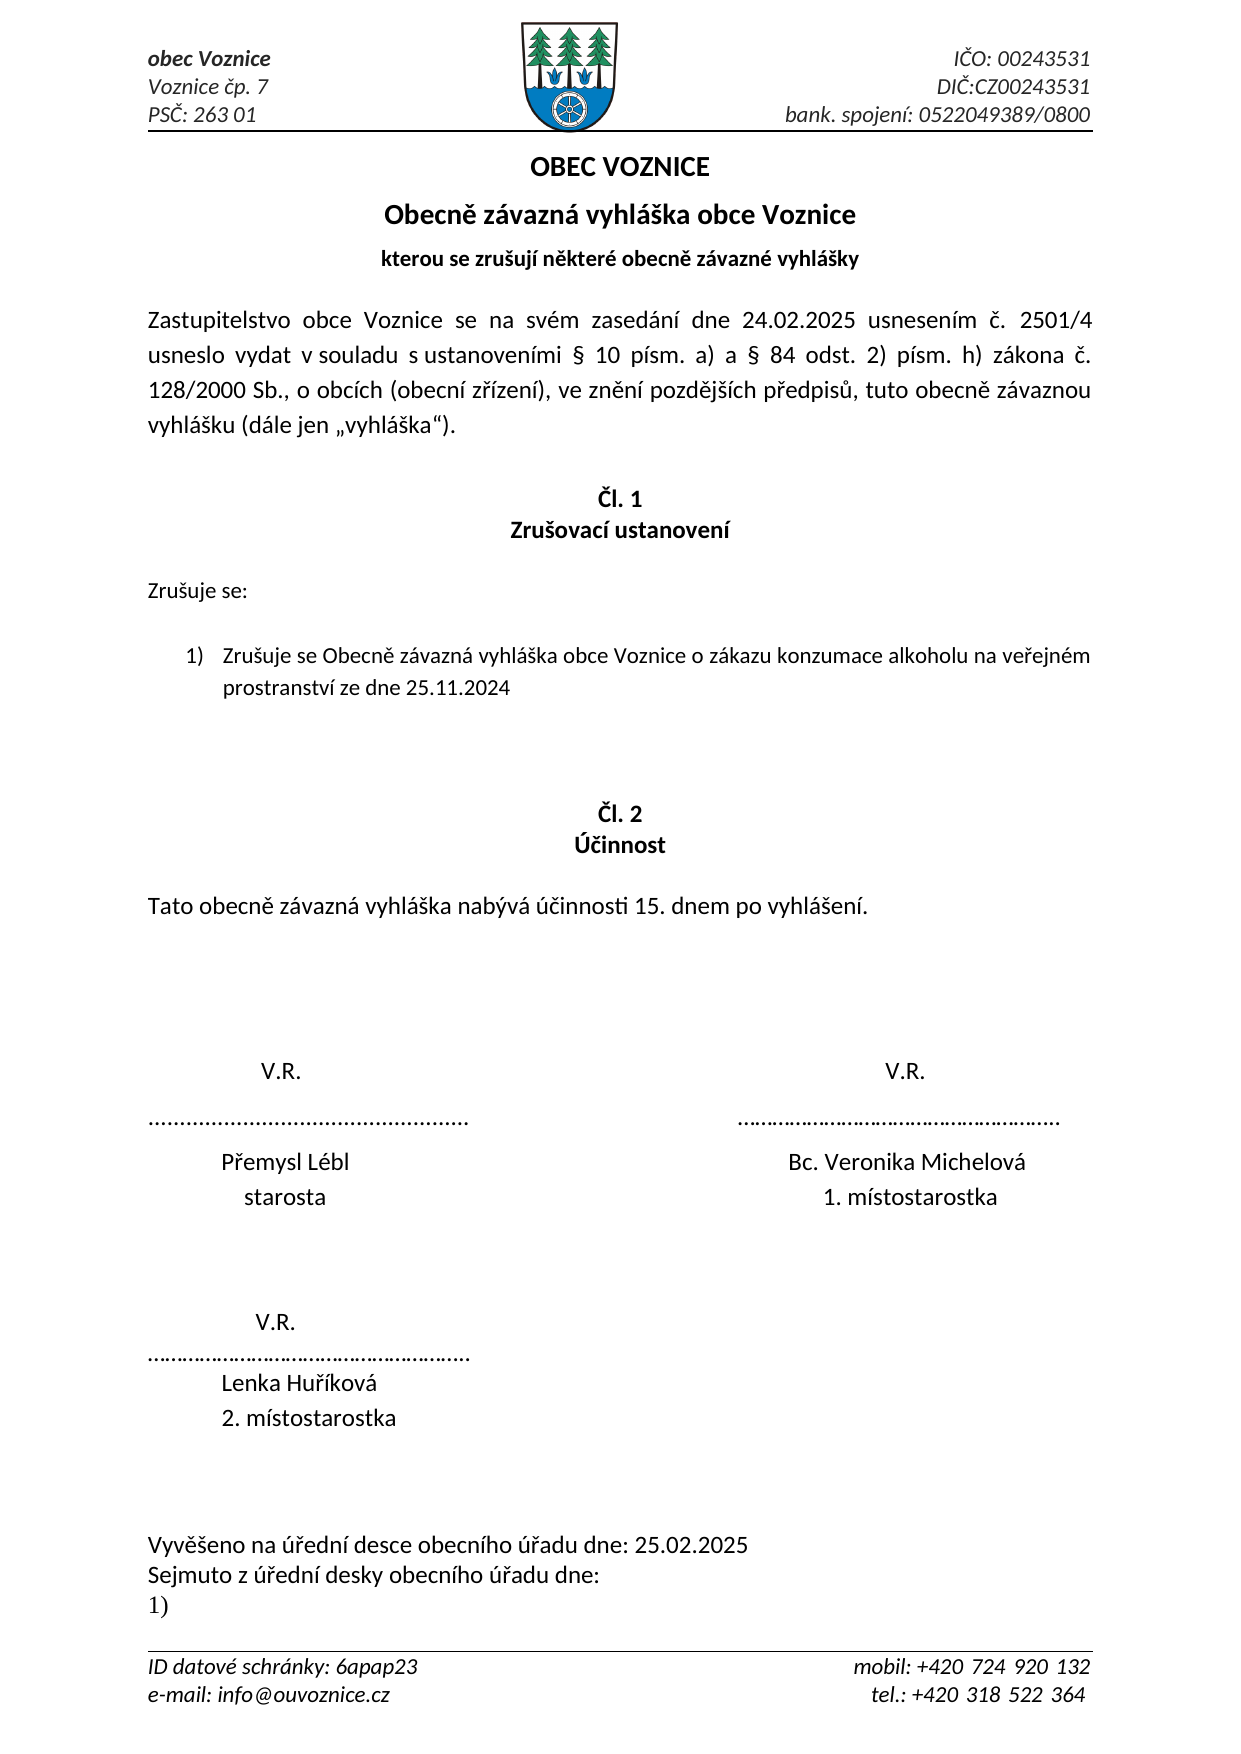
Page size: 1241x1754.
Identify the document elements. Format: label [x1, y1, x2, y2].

picture [520, 21, 619, 130]
